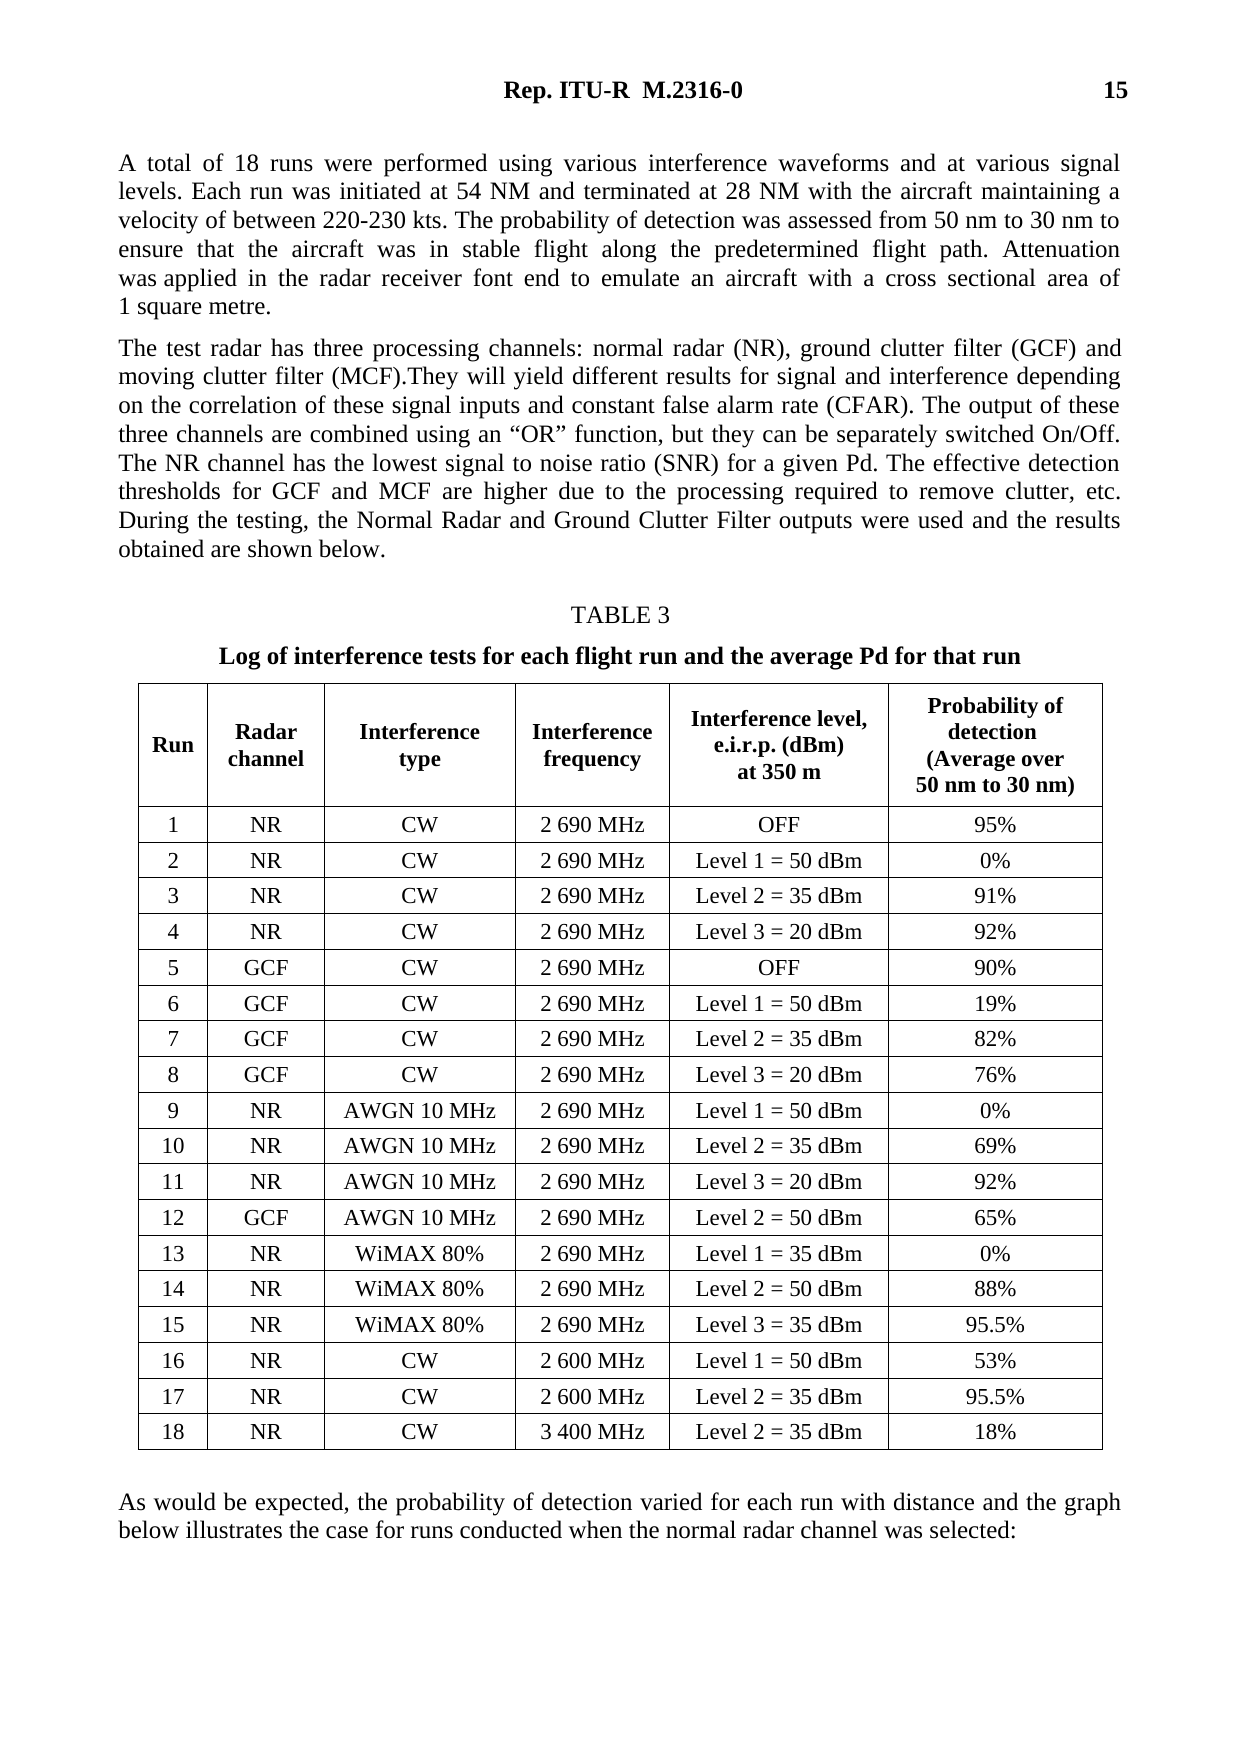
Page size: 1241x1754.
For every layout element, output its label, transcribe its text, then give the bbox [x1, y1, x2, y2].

table_cell 2 690 MHz [516, 1057, 669, 1092]
table_cell Level 1 = 50 dBm [670, 843, 888, 877]
table_cell Level 3 = 20 dBm [670, 1057, 888, 1092]
text As would be expected, the probability of detection varied for each run with distance and the graph below illustrates the case for runs conducted when the normal radar channel was selected: [118, 1487, 1122, 1544]
table_cell CW [325, 1057, 515, 1092]
table_cell 2 690 MHz [516, 1236, 669, 1270]
table_cell NR [208, 1379, 324, 1413]
text TABLE 3 [118, 600, 1122, 629]
table_cell CW [325, 878, 515, 913]
table_cell NR [208, 1307, 324, 1342]
table_cell NR [208, 807, 324, 842]
table_cell GCF [208, 1200, 324, 1234]
table_cell 2 690 MHz [516, 1129, 669, 1163]
table_cell Level 1 = 35 dBm [670, 1236, 888, 1270]
table_cell 0% [889, 1093, 1102, 1127]
table_cell OFF [670, 950, 888, 984]
table_cell 18 [139, 1414, 207, 1449]
table_cell Level 3 = 35 dBm [670, 1307, 888, 1342]
table_cell WiMAX 80% [325, 1236, 515, 1270]
table_cell GCF [208, 1021, 324, 1056]
table_cell 12 [139, 1200, 207, 1234]
table_cell 10 [139, 1129, 207, 1163]
table_cell 2 690 MHz [516, 1200, 669, 1234]
table_cell 2 690 MHz [516, 986, 669, 1020]
table_cell Level 3 = 20 dBm [670, 914, 888, 949]
table_cell Level 2 = 35 dBm [670, 1021, 888, 1056]
table_cell 82% [889, 1021, 1102, 1056]
table_cell 16 [139, 1343, 207, 1377]
table_cell GCF [208, 1057, 324, 1092]
table_cell CW [325, 807, 515, 842]
table_cell CW [325, 1021, 515, 1056]
table_cell NR [208, 878, 324, 913]
table_cell 6 [139, 986, 207, 1020]
table_cell 2 690 MHz [516, 1271, 669, 1306]
table_cell Level 3 = 20 dBm [670, 1164, 888, 1199]
table_cell 2 690 MHz [516, 1021, 669, 1056]
table_cell NR [208, 1343, 324, 1377]
table_cell 91% [889, 878, 1102, 913]
table_cell 2 690 MHz [516, 843, 669, 877]
table_cell 0% [889, 843, 1102, 877]
table_cell NR [208, 1164, 324, 1199]
table_cell 5 [139, 950, 207, 984]
table_cell CW [325, 1343, 515, 1377]
table_cell Level 2 = 50 dBm [670, 1200, 888, 1234]
table_cell 7 [139, 1021, 207, 1056]
table_cell 15 [139, 1307, 207, 1342]
table_cell OFF [670, 807, 888, 842]
table_cell 2 690 MHz [516, 950, 669, 984]
table_cell 3 [139, 878, 207, 913]
table_cell 2 690 MHz [516, 878, 669, 913]
table_cell AWGN 10 MHz [325, 1093, 515, 1127]
table_cell 8 [139, 1057, 207, 1092]
table_cell 90% [889, 950, 1102, 984]
table_cell Level 2 = 35 dBm [670, 1129, 888, 1163]
table_cell 2 600 MHz [516, 1343, 669, 1377]
table_cell 2 600 MHz [516, 1379, 669, 1413]
table_cell 95.5% [889, 1379, 1102, 1413]
table_cell NR [208, 914, 324, 949]
table_cell 2 690 MHz [516, 1164, 669, 1199]
table_cell AWGN 10 MHz [325, 1164, 515, 1199]
table_cell GCF [208, 986, 324, 1020]
table_cell CW [325, 986, 515, 1020]
table_cell 2 [139, 843, 207, 877]
table_cell 53% [889, 1343, 1102, 1377]
table_header Radar channel [208, 684, 324, 806]
table_cell 95% [889, 807, 1102, 842]
table_cell Level 1 = 50 dBm [670, 1343, 888, 1377]
table_cell 4 [139, 914, 207, 949]
table_cell 95.5% [889, 1307, 1102, 1342]
table_cell 88% [889, 1271, 1102, 1306]
table_cell Level 2 = 35 dBm [670, 1414, 888, 1449]
table_cell AWGN 10 MHz [325, 1129, 515, 1163]
table_cell 2 690 MHz [516, 1093, 669, 1127]
table_header Interference frequency [516, 684, 669, 806]
text The test radar has three processing channels: normal radar (NR), ground clutter filter (GCF) and moving clutter filter (MCF).They will yield different results for signal and interference depending on the correlation of these signal inputs and constant false alarm rate (CFAR). The output of these three channels are combined using an “OR” function, but they can be separately switched On/Off. The NR channel has the lowest signal to noise ratio (SNR) for a given Pd. The effective detection thresholds for GCF and MCF are higher due to the processing required to remove clutter, etc. During the testing, the Normal Radar and Ground Clutter Filter outputs were used and the results obtained are shown below. [118, 333, 1122, 563]
table_cell AWGN 10 MHz [325, 1200, 515, 1234]
table_cell 19% [889, 986, 1102, 1020]
table_cell WiMAX 80% [325, 1307, 515, 1342]
table_cell WiMAX 80% [325, 1271, 515, 1306]
table_cell CW [325, 1414, 515, 1449]
table_cell 0% [889, 1236, 1102, 1270]
table_cell 2 690 MHz [516, 1307, 669, 1342]
table_header Probability of detection (Average over 50 nm to 30 nm) [889, 684, 1102, 806]
table_cell 1 [139, 807, 207, 842]
text A total of 18 runs were performed using various interference waveforms and at various signal levels. Each run was initiated at 54 NM and terminated at 28 NM with the aircraft maintaining a velocity of between 220-230 kts. The probability of detection was assessed from 50 nm to 30 nm to ensure that the aircraft was in stable flight along the predetermined flight path. Attenuation was applied in the radar receiver font end to emulate an aircraft with a cross sectional area of 1 square metre. [118, 148, 1122, 320]
table_header Interference type [325, 684, 515, 806]
table_cell CW [325, 950, 515, 984]
table_cell 76% [889, 1057, 1102, 1092]
table_cell 18% [889, 1414, 1102, 1449]
table_cell Level 2 = 50 dBm [670, 1271, 888, 1306]
table_cell 13 [139, 1236, 207, 1270]
table_cell Level 2 = 35 dBm [670, 1379, 888, 1413]
table_cell 17 [139, 1379, 207, 1413]
table_cell 14 [139, 1271, 207, 1306]
table_cell Level 1 = 50 dBm [670, 1093, 888, 1127]
table_cell NR [208, 1414, 324, 1449]
table_cell GCF [208, 950, 324, 984]
table_cell 3 400 MHz [516, 1414, 669, 1449]
table_cell 92% [889, 914, 1102, 949]
table_cell CW [325, 914, 515, 949]
table_cell 11 [139, 1164, 207, 1199]
table_cell CW [325, 1379, 515, 1413]
table_cell NR [208, 1129, 324, 1163]
table_cell NR [208, 1271, 324, 1306]
title Log of interference tests for each flight run and the average Pd for that run [118, 641, 1122, 670]
table_cell CW [325, 843, 515, 877]
table_header Interference level, e.i.r.p. (dBm) at 350 m [670, 684, 888, 806]
table_cell 92% [889, 1164, 1102, 1199]
table_cell NR [208, 843, 324, 877]
table_cell 2 690 MHz [516, 914, 669, 949]
table_cell 9 [139, 1093, 207, 1127]
table_cell Level 2 = 35 dBm [670, 878, 888, 913]
table_cell 65% [889, 1200, 1102, 1234]
table_cell 2 690 MHz [516, 807, 669, 842]
table_cell NR [208, 1236, 324, 1270]
table_cell NR [208, 1093, 324, 1127]
table_cell 69% [889, 1129, 1102, 1163]
table_cell Level 1 = 50 dBm [670, 986, 888, 1020]
table_header Run [139, 684, 207, 806]
